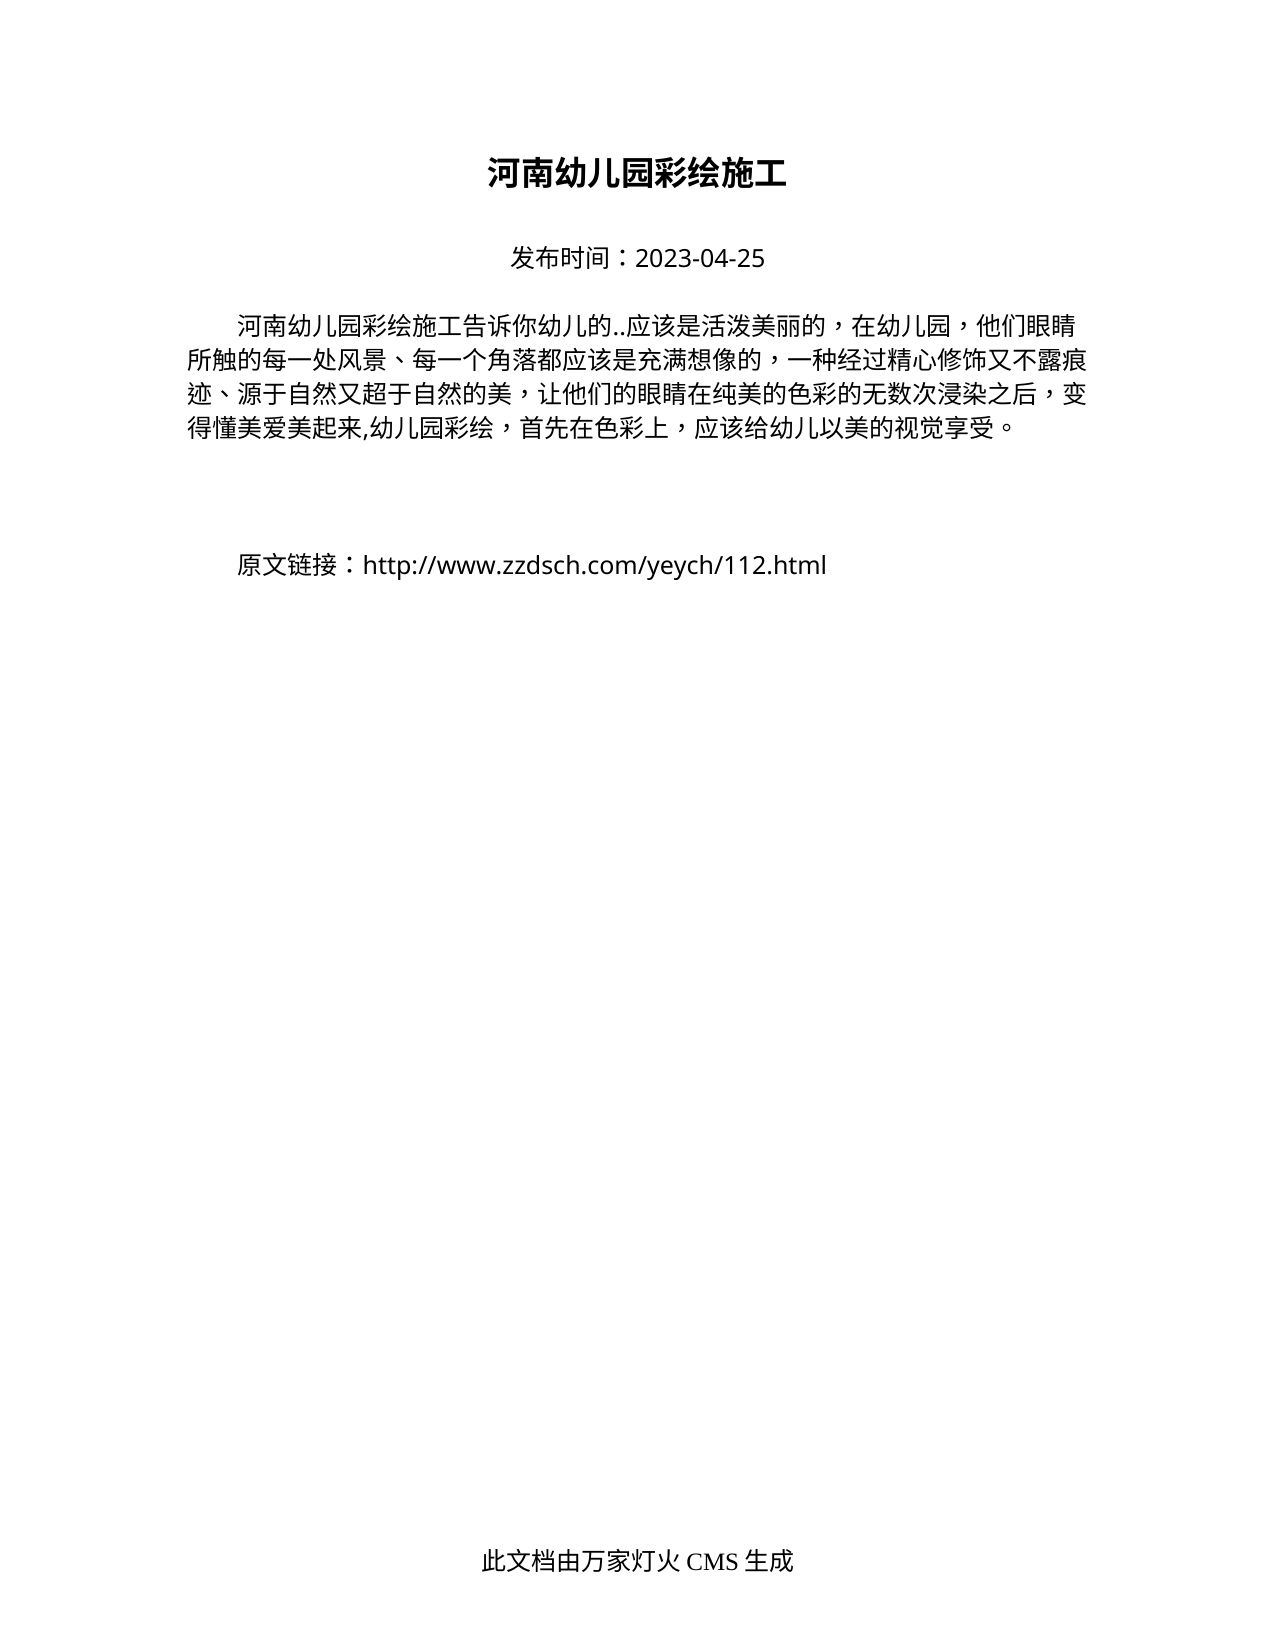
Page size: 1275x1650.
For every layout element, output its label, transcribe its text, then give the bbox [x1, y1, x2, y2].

text 原文链接：http://www.zzdsch.com/yeych/112.html [187, 547, 1087, 581]
text 发布时间：2023-04-25 [187, 241, 1087, 275]
text 河南幼儿园彩绘施工 [187, 150, 1087, 195]
text 河南幼儿园彩绘施工告诉你幼儿的..应该是活泼美丽的，在幼儿园，他们眼睛所触的每一处风景、每一个角落都应该是充满想像的，一种经过精心修饰又不露痕迹、源于自然又超于自然的美，让他们的眼睛在纯美的色彩的无数次浸染之后，变得懂美爱美起来,幼儿园彩绘，首先在色彩上，应该给幼儿以美的视觉享受。 [187, 309, 1087, 445]
